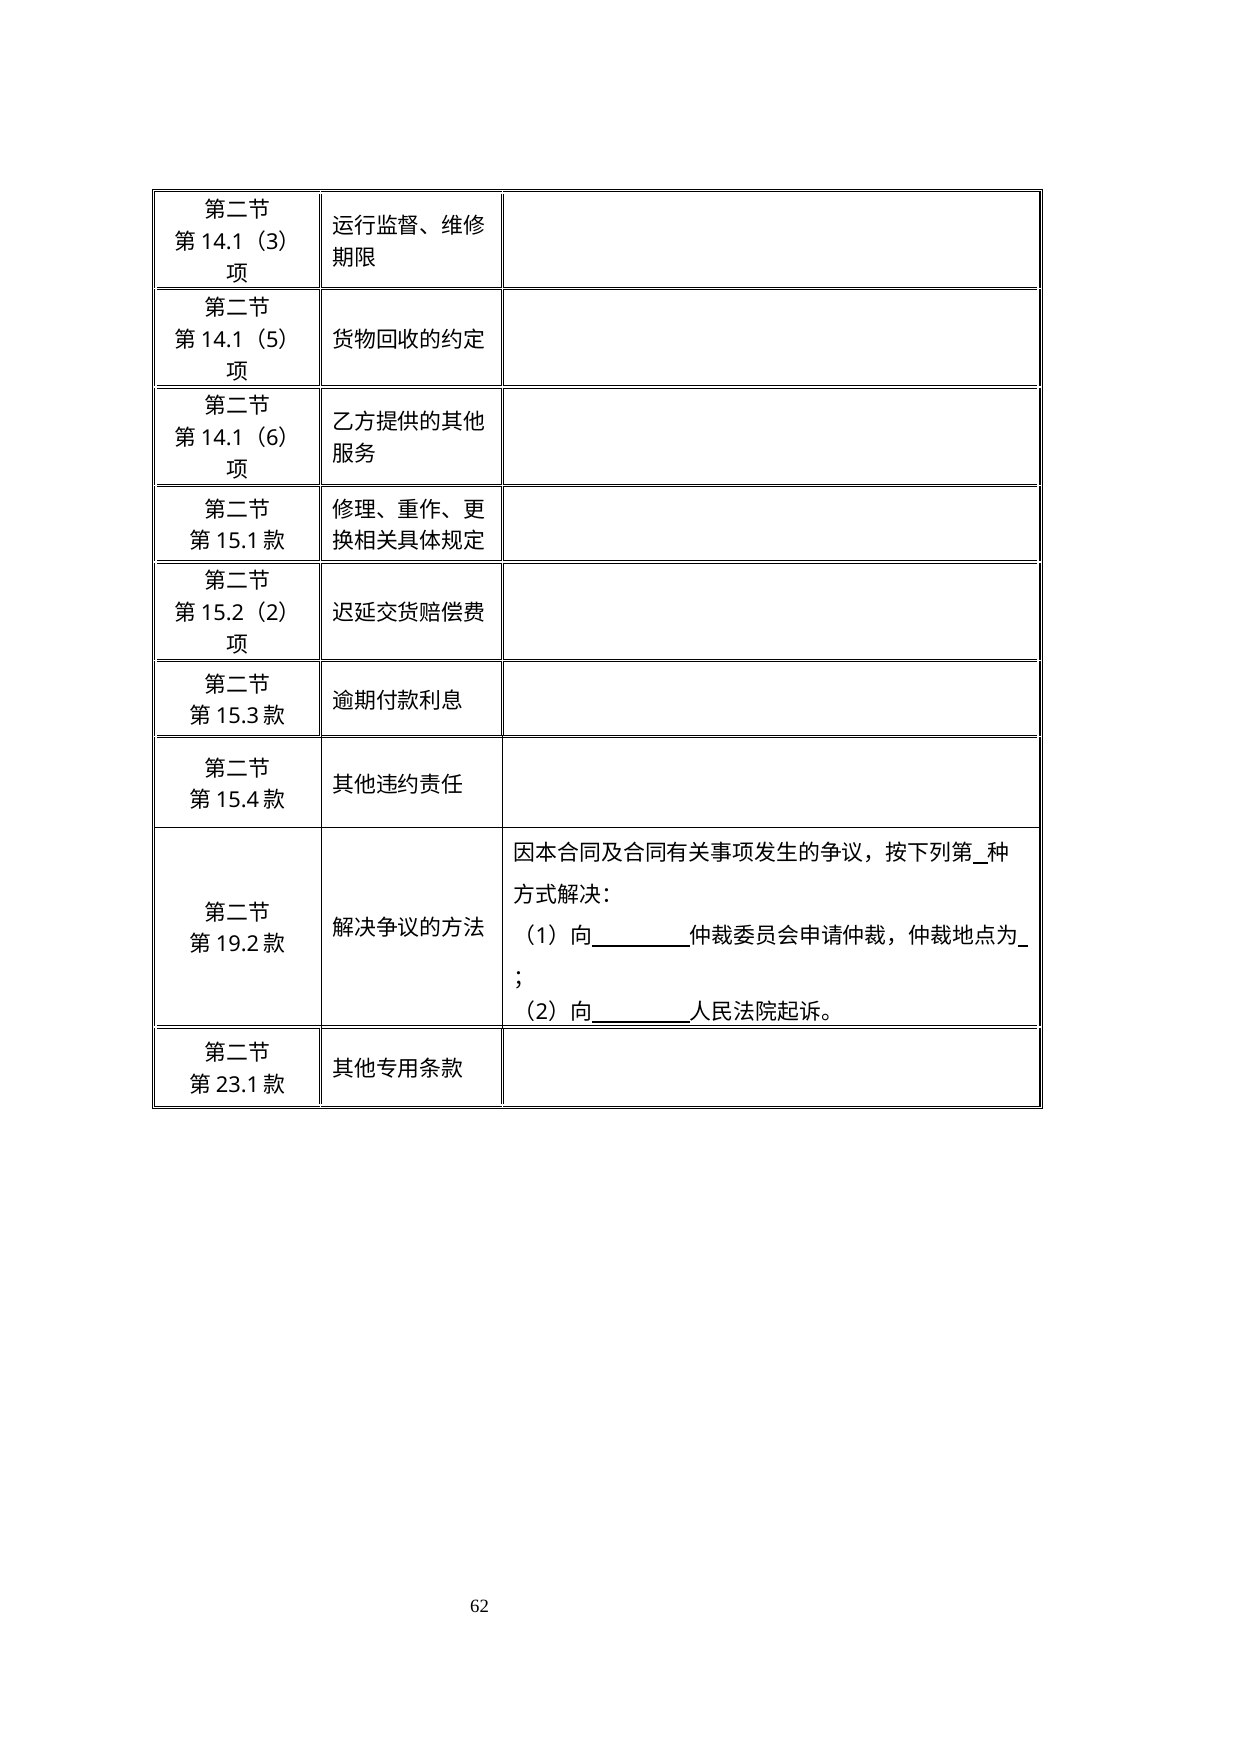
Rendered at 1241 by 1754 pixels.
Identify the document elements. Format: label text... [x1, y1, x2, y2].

table_cell [502, 192, 1039, 287]
table_cell 乙方提供的其他服务 [322, 389, 501, 484]
table_cell 第二节 第19.2款 [155, 828, 321, 1025]
table_cell 第二节 第23.1款 [154, 1025, 321, 1106]
table_cell 第二节 第14.1（3）项 [154, 190, 321, 287]
table_cell 货物回收的约定 [322, 290, 501, 385]
table_cell 其他违约责任 [322, 738, 502, 826]
table_cell 运行监督、维修期限 [321, 192, 502, 287]
table_cell [502, 385, 1041, 484]
table_cell 因本合同及合同有关事项发生的争议，按下列第 种方式解决： （1）向 仲裁委员会申请仲裁，仲裁地点为 ； （2）向 人民法院起诉。 [503, 828, 1039, 1025]
table_cell [504, 659, 1040, 735]
table_cell 第二节 第15.1款 [155, 484, 319, 560]
table_cell 迟延交货赔偿费 [322, 564, 501, 658]
table_cell 第二节 第14.1（6）项 [154, 385, 321, 484]
table_cell 逾期付款利息 [322, 662, 501, 735]
table_cell 第二节 第15.3款 [155, 659, 319, 735]
table_cell [502, 1025, 1041, 1106]
table_cell 第二节 第14.1（5）项 [154, 287, 321, 385]
table_cell 第二节 第15.2（2）项 [154, 560, 321, 658]
table_cell 修理、重作、更换相关具体规定 [322, 487, 501, 560]
table_cell [504, 484, 1040, 560]
table_cell 解决争议的方法 [322, 828, 502, 1025]
table_cell 第二节 第15.4款 [154, 735, 321, 826]
table_cell [502, 287, 1041, 385]
table_cell 其他专用条款 [321, 1029, 502, 1106]
table_cell [503, 735, 1041, 826]
table_cell [502, 560, 1041, 658]
